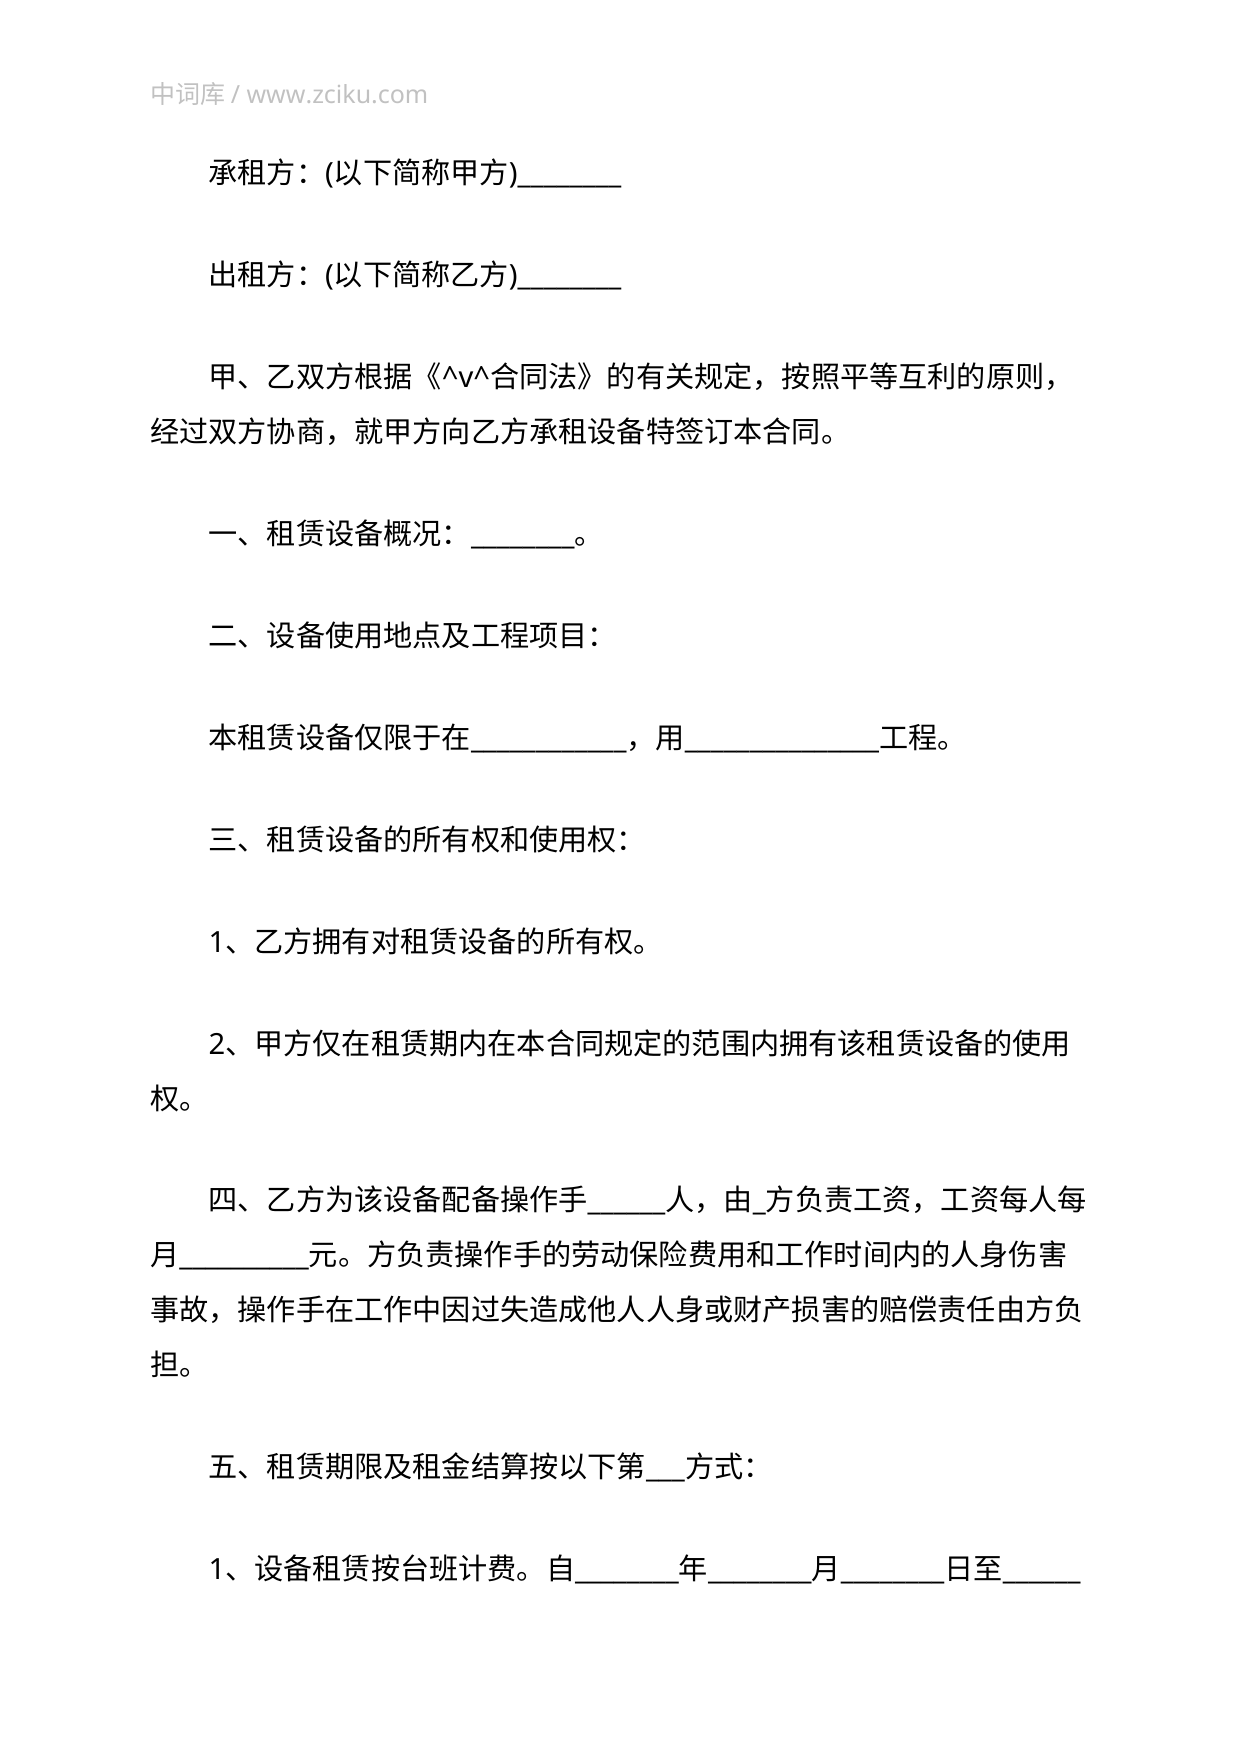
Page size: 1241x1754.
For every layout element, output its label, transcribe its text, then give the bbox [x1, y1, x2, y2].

text 1、乙方拥有对租赁设备的所有权。 [150, 918, 1090, 961]
text 承租方：(以下简称甲方)________ [150, 150, 1090, 192]
text 本租赁设备仅限于在____________，用_______________工程。 [150, 714, 1090, 757]
text 一、租赁设备概况：________。 [150, 511, 1090, 553]
text 出租方：(以下简称乙方)________ [150, 252, 1090, 294]
text 甲、乙双方根据《^v^合同法》的有关规定，按照平等互利的原则，经过双方协商，就甲方向乙方承租设备特签订本合同。 [150, 354, 1090, 451]
text 五、租赁期限及租金结算按以下第___方式： [150, 1444, 1090, 1486]
text 二、设备使用地点及工程项目： [150, 613, 1090, 655]
text 2、甲方仅在租赁期内在本合同规定的范围内拥有该租赁设备的使用权。 [150, 1020, 1090, 1117]
text 三、租赁设备的所有权和使用权： [150, 816, 1090, 859]
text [150, 1546, 1090, 1588]
text 四、乙方为该设备配备操作手______人，由_方负责工资，工资每人每月__________元。方负责操作手的劳动保险费用和工作时间内的人身伤害事故，操作手在工作中因过失造成他人人身或财产损害的赔偿责任由方负担。 [150, 1177, 1090, 1384]
